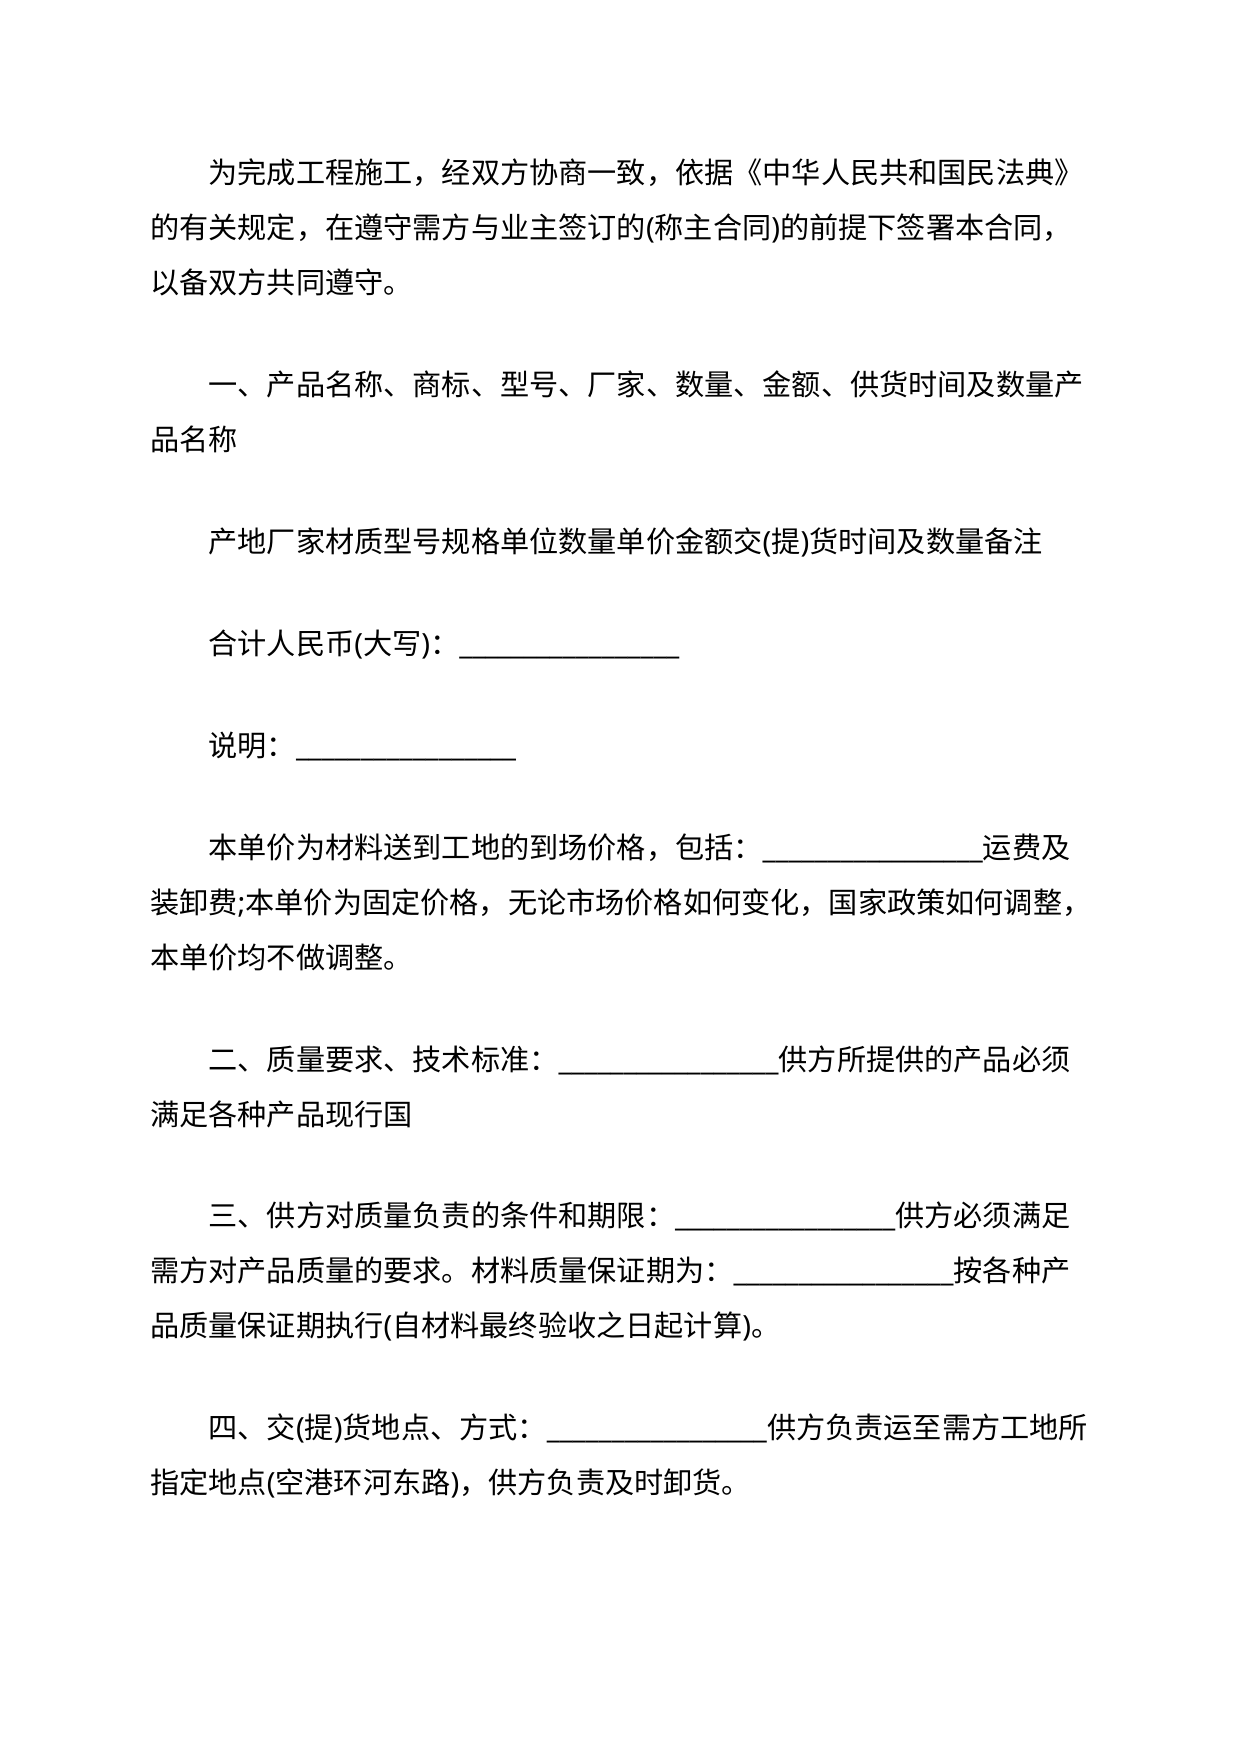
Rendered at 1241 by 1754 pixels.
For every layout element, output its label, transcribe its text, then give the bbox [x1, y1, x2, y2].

text 一、产品名称、商标、型号、厂家、数量、金额、供货时间及数量产品名称 [150, 362, 1090, 459]
text 产地厂家材质型号规格单位数量单价金额交(提)货时间及数量备注 [150, 518, 1090, 561]
text 合计人民币(大写)：_________________ [150, 620, 1090, 663]
text 三、供方对质量负责的条件和期限：_________________供方必须满足需方对产品质量的要求。材料质量保证期为：_________________按各种产品质量保证期执行(自材料最终验收之日起计算)。 [150, 1193, 1090, 1345]
text 二、质量要求、技术标准：_________________供方所提供的产品必须满足各种产品现行国 [150, 1036, 1090, 1133]
text 说明：_________________ [150, 722, 1090, 765]
text 四、交(提)货地点、方式：_________________供方负责运至需方工地所指定地点(空港环河东路)，供方负责及时卸货。 [150, 1405, 1090, 1502]
text 本单价为材料送到工地的到场价格，包括：_________________运费及装卸费;本单价为固定价格，无论市场价格如何变化，国家政策如何调整，本单价均不做调整。 [150, 824, 1090, 977]
text 为完成工程施工，经双方协商一致，依据《中华人民共和国民法典》的有关规定，在遵守需方与业主签订的(称主合同)的前提下签署本合同，以备双方共同遵守。 [150, 150, 1090, 302]
